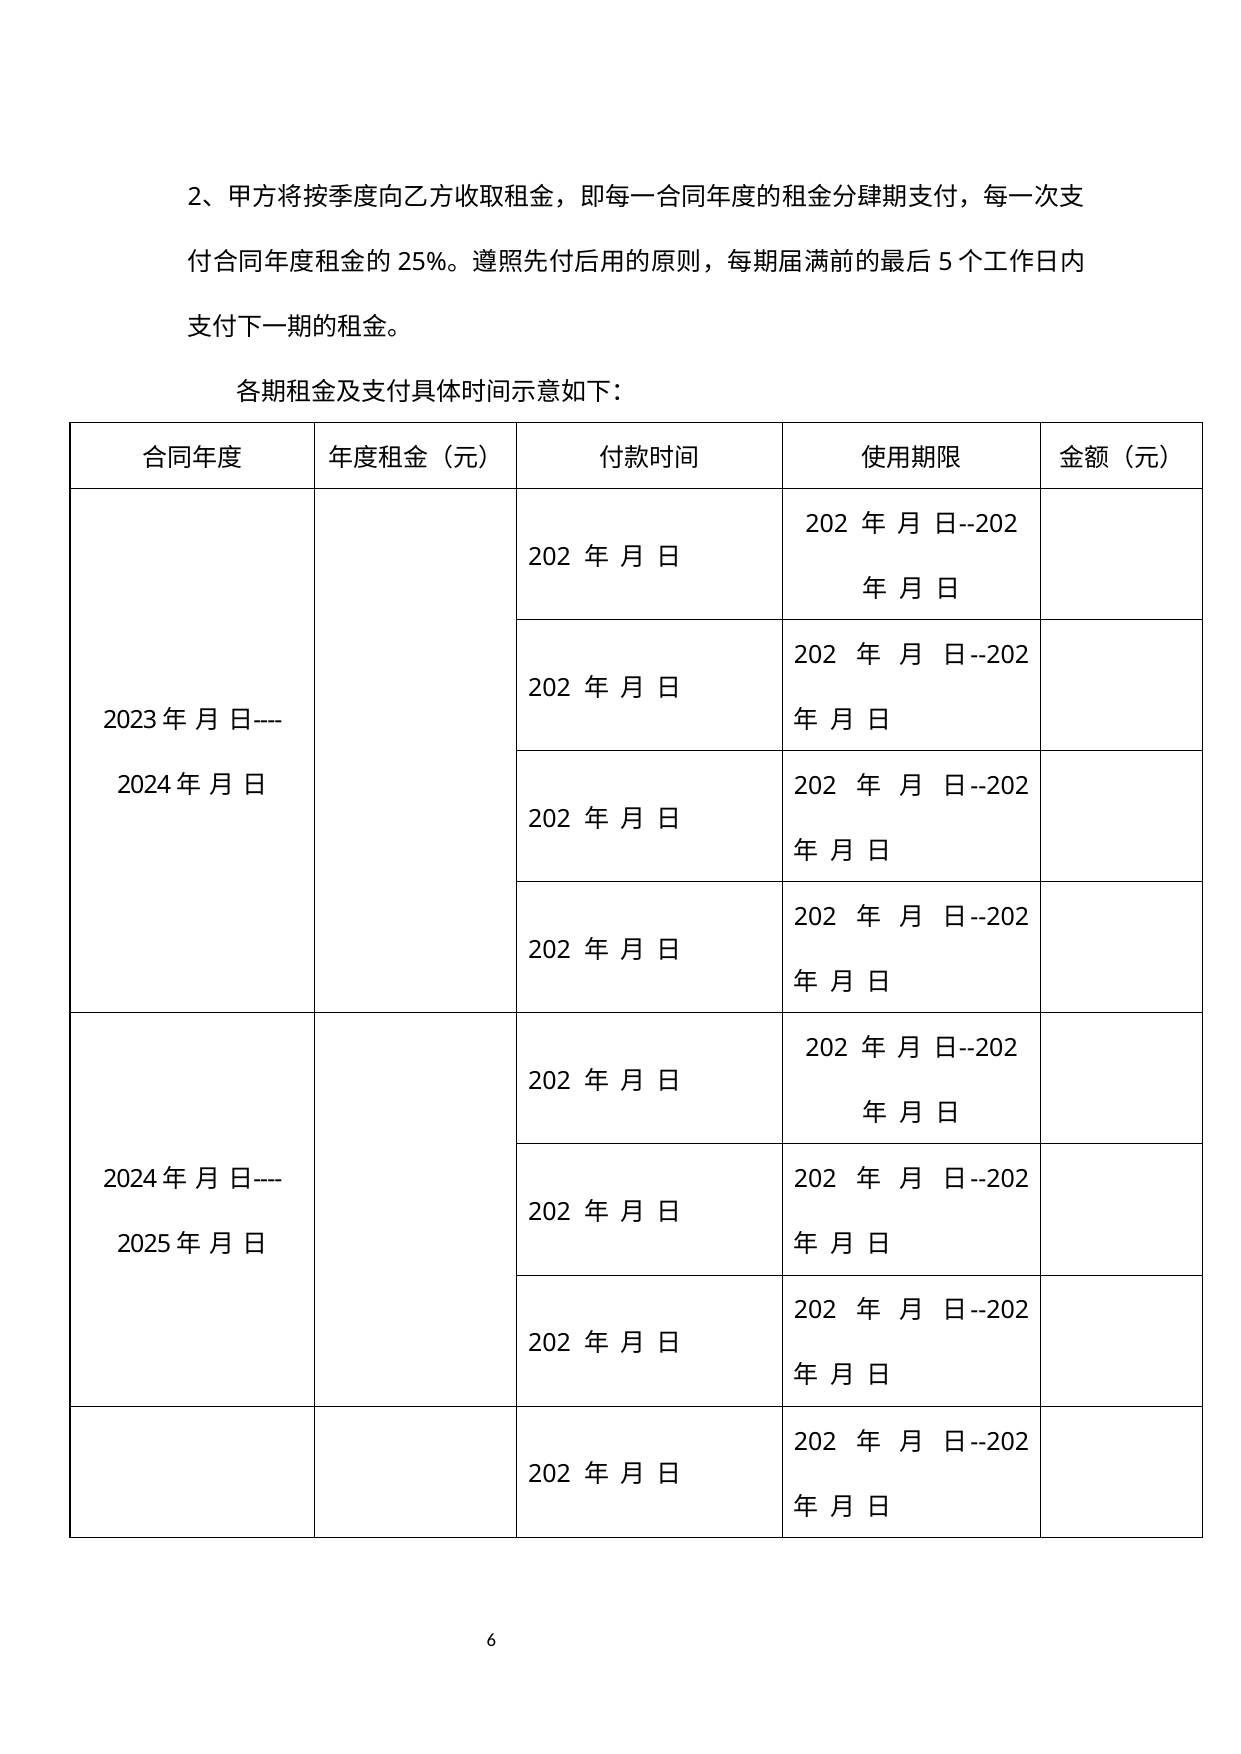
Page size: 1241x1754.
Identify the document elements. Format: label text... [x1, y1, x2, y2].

table_cell 2023年 月 日----2024年 月 日 [71, 489, 314, 1012]
table_cell 202 年 月 日 [517, 1144, 782, 1274]
table_cell [1041, 1276, 1202, 1406]
table_cell 202 年 月 日 [517, 1013, 782, 1143]
table_cell [1041, 751, 1202, 881]
table_cell [315, 489, 516, 1012]
table_cell 202 年 月 日 [517, 1276, 782, 1406]
text 各期租金及支付具体时间示意如下： [187, 357, 1085, 422]
table_cell 202 年 月 日--202 年 月 日 [783, 1144, 1040, 1274]
table_cell [315, 1013, 516, 1406]
table_cell [1041, 1144, 1202, 1274]
table_cell 202 年 月 日 [517, 489, 782, 619]
table_cell 202 年 月 日--202 年 月 日 [783, 620, 1040, 750]
table_cell [315, 1407, 516, 1537]
table_cell 202 年 月 日--202 年 月 日 [783, 489, 1040, 619]
table_cell [1041, 620, 1202, 750]
table_cell 2024年 月 日----2025年 月 日 [71, 1013, 314, 1406]
text 2、甲方将按季度向乙方收取租金，即每一合同年度的租金分肆期支付，每一次支付合同年度租金的25%。遵照先付后用的原则，每期届满前的最后5个工作日内支付下一期的租金。 [187, 162, 1085, 357]
table_cell 202 年 月 日--202 年 月 日 [783, 751, 1040, 881]
table_cell [1041, 1407, 1202, 1537]
table_header 使用期限 [783, 423, 1040, 488]
table_header 付款时间 [517, 423, 782, 488]
table_cell 202 年 月 日--202 年 月 日 [783, 882, 1040, 1012]
table_header 金额（元） [1041, 423, 1202, 488]
table_header 年度租金（元） [315, 423, 516, 488]
table_cell 202 年 月 日 [517, 620, 782, 750]
table_cell 202 年 月 日 [517, 751, 782, 881]
table_cell 202 年 月 日--202 年 月 日 [783, 1013, 1040, 1143]
table_cell [1041, 882, 1202, 1012]
table_header 合同年度 [71, 423, 314, 488]
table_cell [783, 1407, 1040, 1537]
table_cell 202 年 月 日 [517, 882, 782, 1012]
table_cell [71, 1407, 314, 1537]
table_cell 202 年 月 日 [517, 1407, 782, 1537]
table_cell [1041, 489, 1202, 619]
table_cell [1041, 1013, 1202, 1143]
table_cell 202 年 月 日--202 年 月 日 [783, 1276, 1040, 1406]
